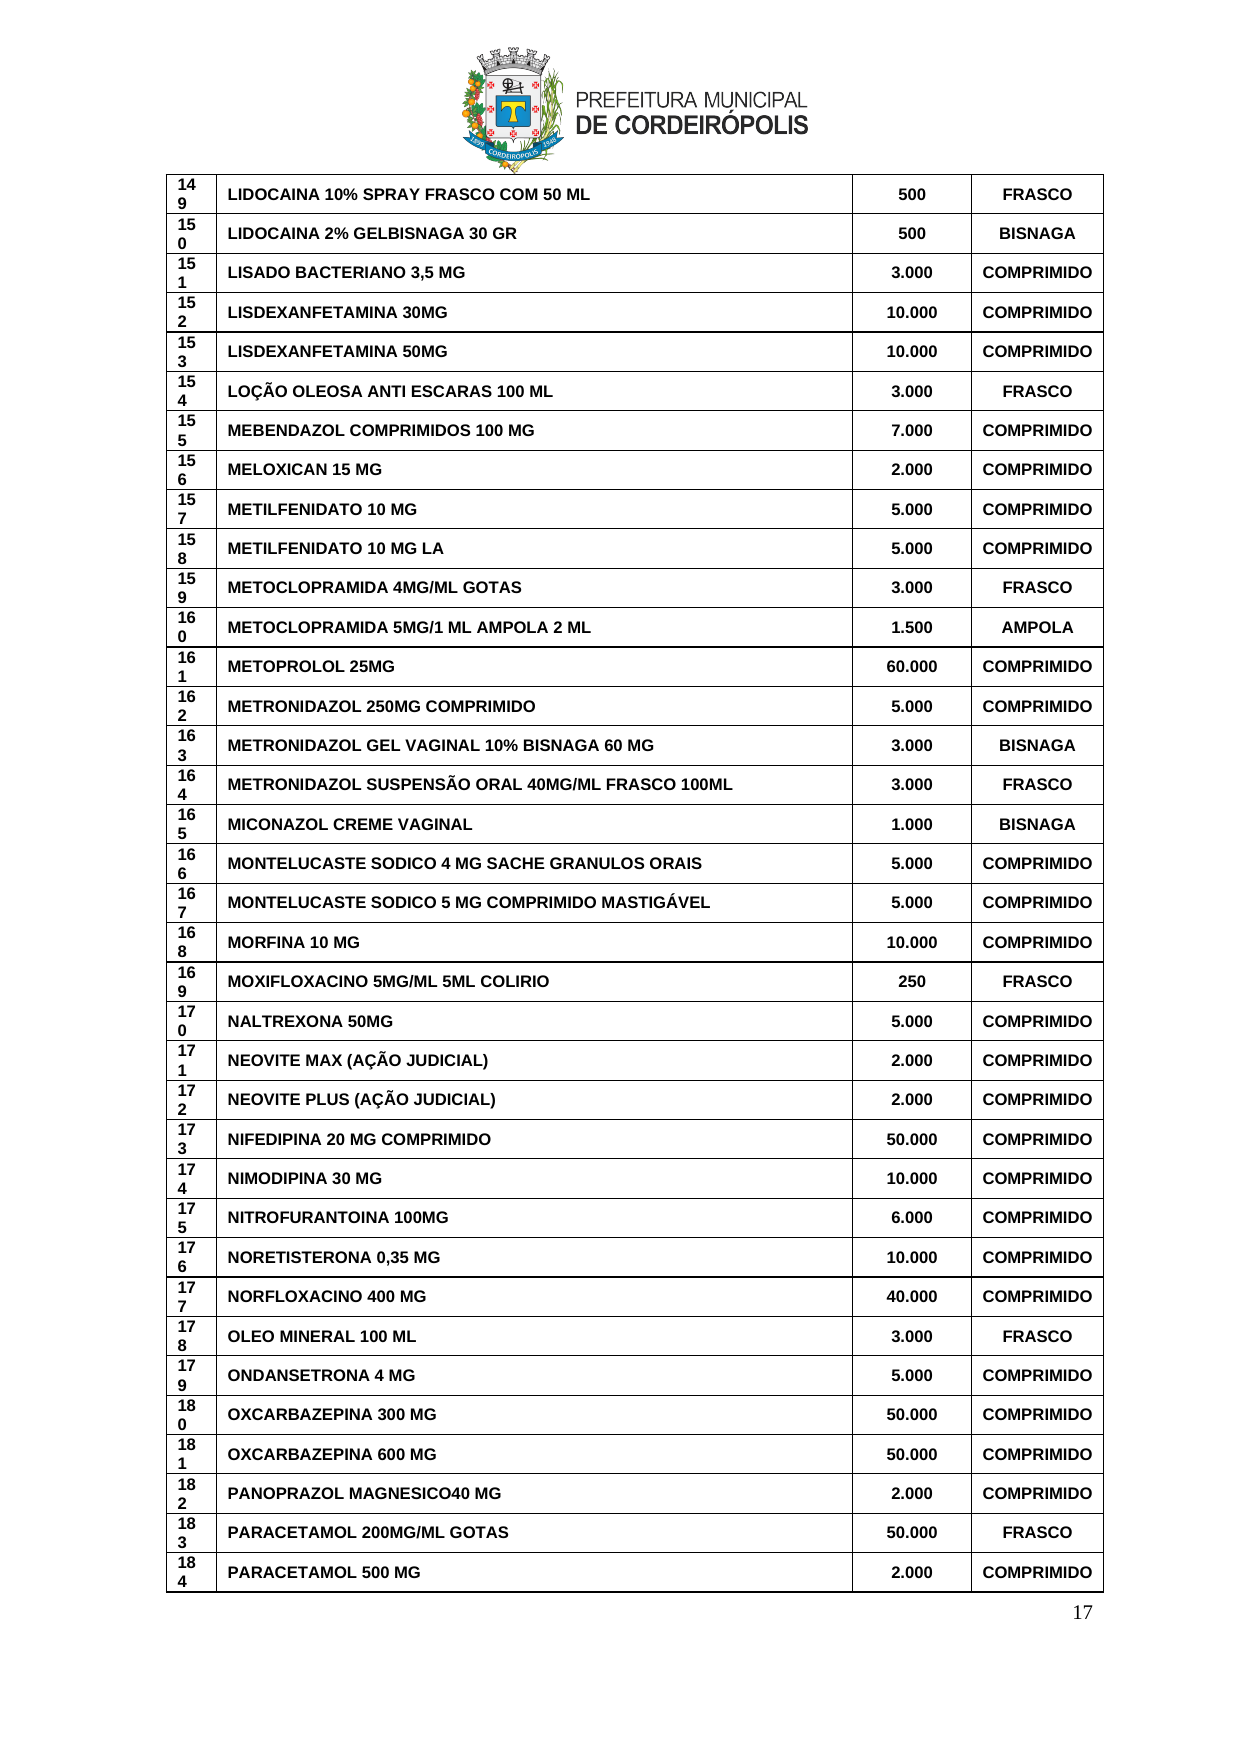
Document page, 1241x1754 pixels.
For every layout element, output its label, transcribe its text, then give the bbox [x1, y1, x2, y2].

table_cell 3.000 [853, 766, 971, 804]
table_cell 169 [167, 963, 216, 1001]
table_cell BISNAGA [972, 214, 1103, 253]
table_cell 3.000 [853, 372, 971, 410]
table_cell 183 [167, 1514, 216, 1552]
table_cell 166 [167, 844, 216, 883]
table_cell COMPRIMIDO [972, 333, 1103, 371]
table_cell 5.000 [853, 1356, 971, 1394]
table_cell 172 [167, 1081, 216, 1119]
table_cell LIDOCAINA 2% GELBISNAGA 30 GR [217, 214, 852, 253]
table_cell COMPRIMIDO [972, 411, 1103, 449]
table_cell 6.000 [853, 1199, 971, 1237]
table_cell NIFEDIPINA 20 MG COMPRIMIDO [217, 1120, 852, 1158]
table_cell COMPRIMIDO [972, 1120, 1103, 1158]
table_cell NORETISTERONA 0,35 MG [217, 1238, 852, 1276]
table_cell 3.000 [853, 254, 971, 292]
table_cell 179 [167, 1356, 216, 1394]
table_cell 157 [167, 490, 216, 528]
table_cell 10.000 [853, 333, 971, 371]
table_cell LISADO BACTERIANO 3,5 MG [217, 254, 852, 292]
table_cell 2.000 [853, 1553, 971, 1591]
table_cell 170 [167, 1002, 216, 1040]
table_cell 181 [167, 1435, 216, 1473]
table_cell 163 [167, 726, 216, 764]
table_cell MORFINA 10 MG [217, 923, 852, 961]
table_cell ONDANSETRONA 4 MG [217, 1356, 852, 1394]
table_cell 3.000 [853, 569, 971, 607]
table_cell FRASCO [972, 963, 1103, 1001]
table_cell COMPRIMIDO [972, 648, 1103, 686]
table_cell FRASCO [972, 569, 1103, 607]
table_cell FRASCO [972, 766, 1103, 804]
table_cell COMPRIMIDO [972, 1159, 1103, 1198]
table_cell LISDEXANFETAMINA 30MG [217, 293, 852, 331]
table_cell METOCLOPRAMIDA 4MG/ML GOTAS [217, 569, 852, 607]
table_cell 5.000 [853, 844, 971, 883]
table_cell METRONIDAZOL SUSPENSÃO ORAL 40MG/ML FRASCO 100ML [217, 766, 852, 804]
table_cell NITROFURANTOINA 100MG [217, 1199, 852, 1237]
table_cell 176 [167, 1238, 216, 1276]
table_cell 5.000 [853, 687, 971, 725]
table_cell 168 [167, 923, 216, 961]
table_cell LOÇÃO OLEOSA ANTI ESCARAS 100 ML [217, 372, 852, 410]
table_cell 1.000 [853, 805, 971, 843]
table_cell METOCLOPRAMIDA 5MG/1 ML AMPOLA 2 ML [217, 608, 852, 646]
table_cell COMPRIMIDO [972, 293, 1103, 331]
table_cell MEBENDAZOL COMPRIMIDOS 100 MG [217, 411, 852, 449]
table_cell 162 [167, 687, 216, 725]
table_cell 182 [167, 1474, 216, 1513]
table_cell NORFLOXACINO 400 MG [217, 1278, 852, 1316]
table_cell 155 [167, 411, 216, 449]
table_cell 160 [167, 608, 216, 646]
table_cell PANOPRAZOL MAGNESICO40 MG [217, 1474, 852, 1513]
table_cell 2.000 [853, 1081, 971, 1119]
table_cell 50.000 [853, 1514, 971, 1552]
table_cell 40.000 [853, 1278, 971, 1316]
table_cell COMPRIMIDO [972, 1238, 1103, 1276]
table_cell 175 [167, 1199, 216, 1237]
table_cell COMPRIMIDO [972, 490, 1103, 528]
table_cell COMPRIMIDO [972, 1002, 1103, 1040]
table_cell 10.000 [853, 1238, 971, 1276]
table_cell COMPRIMIDO [972, 1435, 1103, 1473]
table_cell COMPRIMIDO [972, 1041, 1103, 1079]
table_cell 180 [167, 1396, 216, 1434]
table_cell 5.000 [853, 884, 971, 922]
table_cell 500 [853, 214, 971, 253]
table_cell 1.500 [853, 608, 971, 646]
table_cell PARACETAMOL 500 MG [217, 1553, 852, 1591]
table_cell 150 [167, 214, 216, 253]
table_cell COMPRIMIDO [972, 1081, 1103, 1119]
table_cell COMPRIMIDO [972, 1396, 1103, 1434]
table_cell NEOVITE MAX (AÇÃO JUDICIAL) [217, 1041, 852, 1079]
table_cell 500 [853, 175, 971, 213]
table_cell COMPRIMIDO [972, 1356, 1103, 1394]
table_cell 152 [167, 293, 216, 331]
table_cell OLEO MINERAL 100 ML [217, 1317, 852, 1355]
table_cell MONTELUCASTE SODICO 5 MG COMPRIMIDO MASTIGÁVEL [217, 884, 852, 922]
table_cell 174 [167, 1159, 216, 1198]
table_cell 50.000 [853, 1396, 971, 1434]
table_cell AMPOLA [972, 608, 1103, 646]
table_cell MONTELUCASTE SODICO 4 MG SACHE GRANULOS ORAIS [217, 844, 852, 883]
table_cell COMPRIMIDO [972, 1278, 1103, 1316]
table_cell 161 [167, 648, 216, 686]
table_cell 177 [167, 1278, 216, 1316]
table_cell NALTREXONA 50MG [217, 1002, 852, 1040]
table_cell COMPRIMIDO [972, 884, 1103, 922]
table_cell 151 [167, 254, 216, 292]
table_cell MELOXICAN 15 MG [217, 451, 852, 489]
table_cell METRONIDAZOL GEL VAGINAL 10% BISNAGA 60 MG [217, 726, 852, 764]
table_cell 250 [853, 963, 971, 1001]
table_cell 10.000 [853, 293, 971, 331]
table_cell 5.000 [853, 490, 971, 528]
table_cell COMPRIMIDO [972, 451, 1103, 489]
table_cell LIDOCAINA 10% SPRAY FRASCO COM 50 ML [217, 175, 852, 213]
table_cell 2.000 [853, 1474, 971, 1513]
table_cell METOPROLOL 25MG [217, 648, 852, 686]
table_cell OXCARBAZEPINA 600 MG [217, 1435, 852, 1473]
table_cell BISNAGA [972, 805, 1103, 843]
table_cell 164 [167, 766, 216, 804]
table_cell COMPRIMIDO [972, 1553, 1103, 1591]
table_cell MOXIFLOXACINO 5MG/ML 5ML COLIRIO [217, 963, 852, 1001]
table_cell FRASCO [972, 1317, 1103, 1355]
table_cell 10.000 [853, 923, 971, 961]
table_cell COMPRIMIDO [972, 923, 1103, 961]
table_cell 165 [167, 805, 216, 843]
table_cell 158 [167, 529, 216, 568]
table_cell MICONAZOL CREME VAGINAL [217, 805, 852, 843]
table_cell 154 [167, 372, 216, 410]
table_cell COMPRIMIDO [972, 254, 1103, 292]
table_cell 153 [167, 333, 216, 371]
table_cell NEOVITE PLUS (AÇÃO JUDICIAL) [217, 1081, 852, 1119]
table_cell 159 [167, 569, 216, 607]
table_cell 5.000 [853, 1002, 971, 1040]
table_cell 171 [167, 1041, 216, 1079]
table_cell 7.000 [853, 411, 971, 449]
table_cell COMPRIMIDO [972, 1199, 1103, 1237]
table_cell 3.000 [853, 726, 971, 764]
table_cell LISDEXANFETAMINA 50MG [217, 333, 852, 371]
table_cell 10.000 [853, 1159, 971, 1198]
table_cell COMPRIMIDO [972, 1474, 1103, 1513]
table_cell 50.000 [853, 1435, 971, 1473]
picture [462, 47, 808, 174]
table_cell 184 [167, 1553, 216, 1591]
table_cell 167 [167, 884, 216, 922]
table_cell NIMODIPINA 30 MG [217, 1159, 852, 1198]
table_cell FRASCO [972, 175, 1103, 213]
table_cell 149 [167, 175, 216, 213]
table_cell COMPRIMIDO [972, 844, 1103, 883]
table_cell 5.000 [853, 529, 971, 568]
table_cell 60.000 [853, 648, 971, 686]
table_cell PARACETAMOL 200MG/ML GOTAS [217, 1514, 852, 1552]
table_cell BISNAGA [972, 726, 1103, 764]
table_cell 173 [167, 1120, 216, 1158]
table_cell METILFENIDATO 10 MG [217, 490, 852, 528]
table_cell 2.000 [853, 451, 971, 489]
table_cell COMPRIMIDO [972, 687, 1103, 725]
table_cell 3.000 [853, 1317, 971, 1355]
table_cell METRONIDAZOL 250MG COMPRIMIDO [217, 687, 852, 725]
table_cell METILFENIDATO 10 MG LA [217, 529, 852, 568]
table_cell OXCARBAZEPINA 300 MG [217, 1396, 852, 1434]
table_cell COMPRIMIDO [972, 529, 1103, 568]
table_cell 178 [167, 1317, 216, 1355]
table_cell 50.000 [853, 1120, 971, 1158]
table_cell 2.000 [853, 1041, 971, 1079]
table_cell FRASCO [972, 372, 1103, 410]
table_cell 156 [167, 451, 216, 489]
table_cell FRASCO [972, 1514, 1103, 1552]
